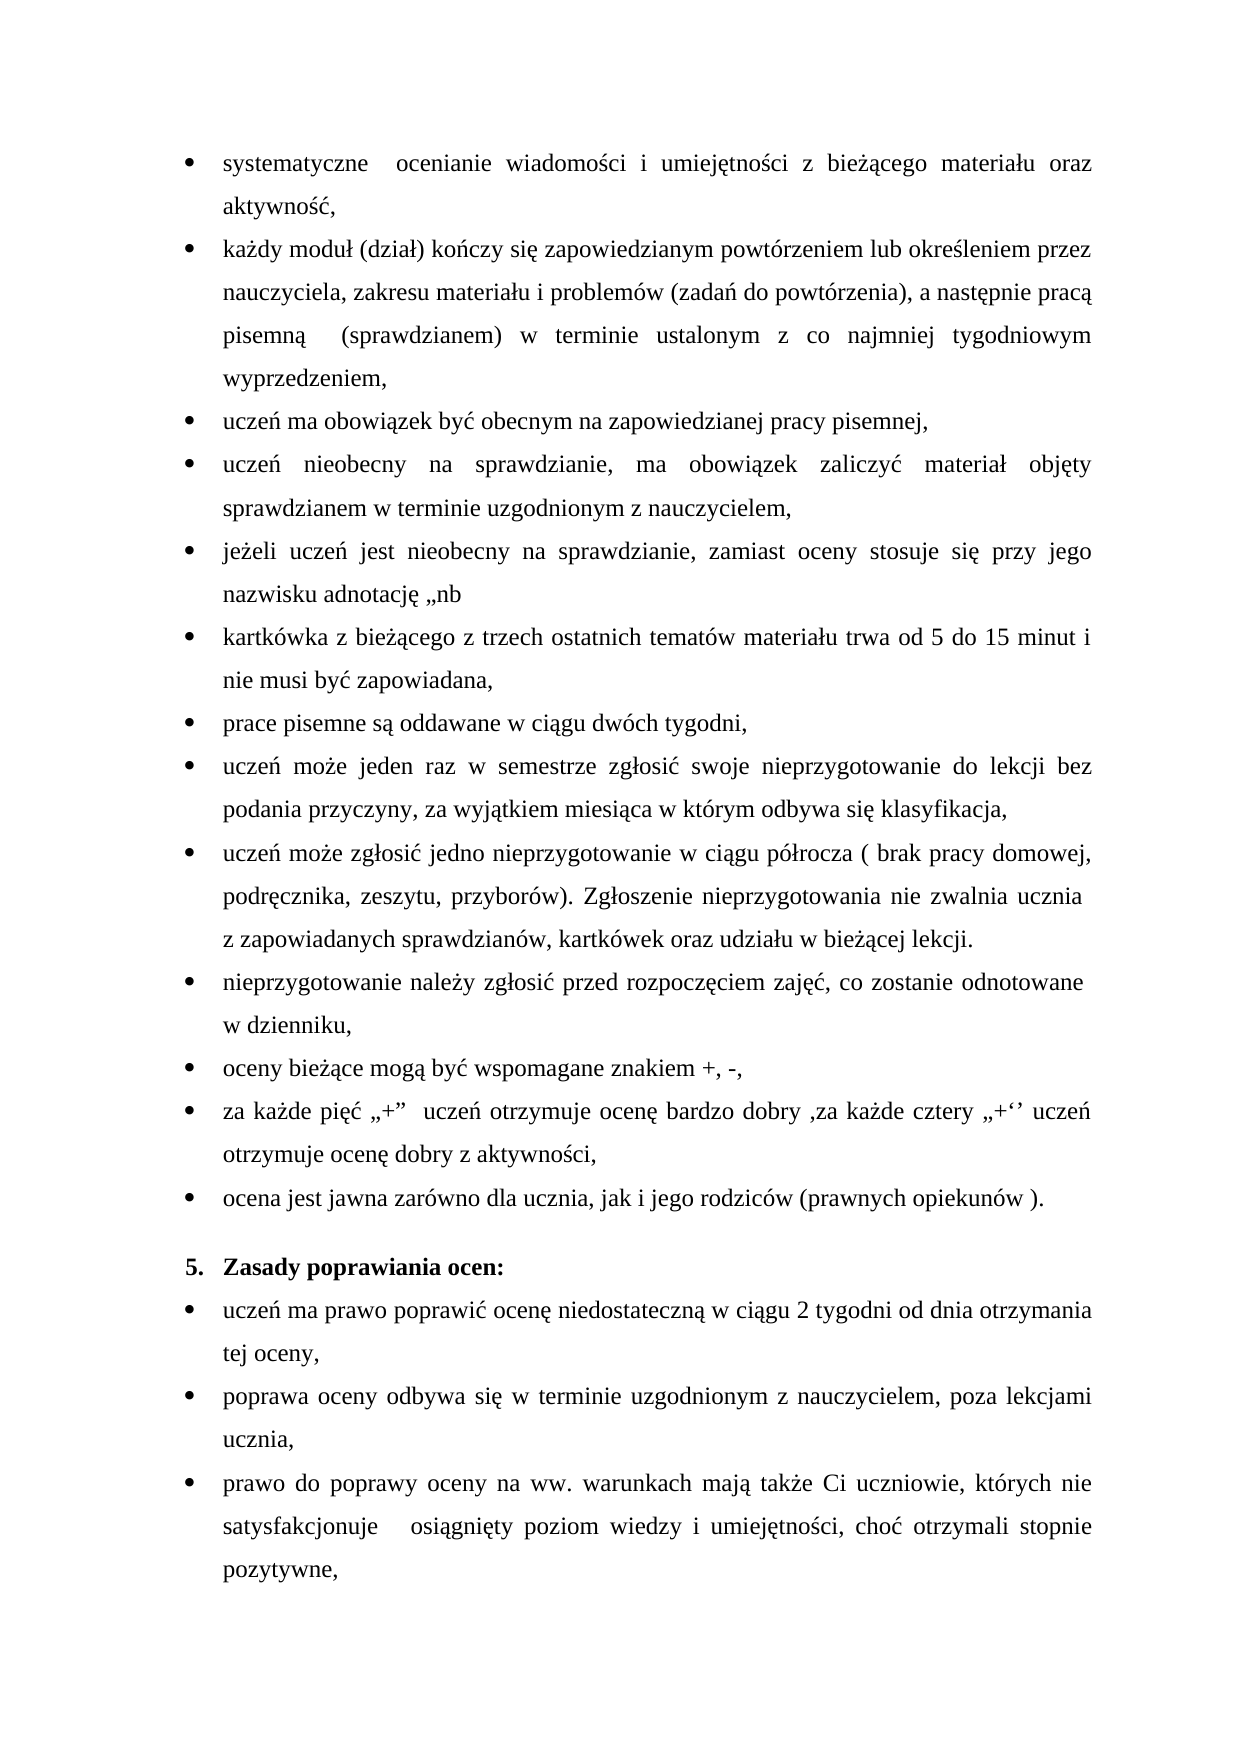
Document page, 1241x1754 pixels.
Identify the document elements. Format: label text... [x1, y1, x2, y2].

list uczeń nieobecny na sprawdzianie, ma obowiązek zaliczyć materiał objęty sprawdzianem w terminie uzgodnionym z nauczycielem, [185, 449, 1093, 521]
list prawo do poprawy oceny na ww. warunkach mają także Ci uczniowie, których nie satysfakcjonuje osiągnięty poziom wiedzy i umiejętności, choć otrzymali stopnie pozytywne, [185, 1468, 1093, 1583]
list uczeń ma obowiązek być obecnym na zapowiedzianej pracy pisemnej, [185, 406, 1093, 435]
list za każde pięć „+” uczeń otrzymuje ocenę bardzo dobry ,za każde cztery „+‘’ uczeń otrzymuje ocenę dobry z aktywności, [185, 1096, 1093, 1168]
list każdy moduł (dział) kończy się zapowiedzianym powtórzeniem lub określeniem przez nauczyciela, zakresu materiału i problemów (zadań do powtórzenia), a następnie pracą pisemną (sprawdzianem) w terminie ustalonym z co najmniej tygodniowym wyprzedzeniem, [185, 234, 1093, 392]
list Zasady poprawiania ocen: [185, 1252, 1093, 1281]
list jeżeli uczeń jest nieobecny na sprawdzianie, zamiast oceny stosuje się przy jego nazwisku adnotację „nb [185, 536, 1093, 608]
list uczeń może jeden raz w semestrze zgłosić swoje nieprzygotowanie do lekcji bez podania przyczyny, za wyjątkiem miesiąca w którym odbywa się klasyfikacja, [185, 751, 1093, 823]
list oceny bieżące mogą być wspomagane znakiem +, -, [185, 1053, 1093, 1082]
list uczeń ma prawo poprawić ocenę niedostateczną w ciągu 2 tygodni od dnia otrzymania tej oceny, [185, 1295, 1093, 1367]
list nieprzygotowanie należy zgłosić przed rozpoczęciem zajęć, co zostanie odnotowane w dzienniku, [185, 967, 1093, 1039]
list uczeń może zgłosić jedno nieprzygotowanie w ciągu półrocza ( brak pracy domowej, podręcznika, zeszytu, przyborów). Zgłoszenie nieprzygotowania nie zwalnia ucznia z zapowiadanych sprawdzianów, kartkówek oraz udziału w bieżącej lekcji. [185, 838, 1093, 953]
list kartkówka z bieżącego z trzech ostatnich tematów materiału trwa od 5 do 15 minut i nie musi być zapowiadana, [185, 622, 1093, 694]
list systematyczne ocenianie wiadomości i umiejętności z bieżącego materiału oraz aktywność, [185, 148, 1093, 219]
list ocena jest jawna zarówno dla ucznia, jak i jego rodziców (prawnych opiekunów ). [185, 1183, 1093, 1211]
list poprawa oceny odbywa się w terminie uzgodnionym z nauczycielem, poza lekcjami ucznia, [185, 1381, 1093, 1453]
list prace pisemne są oddawane w ciągu dwóch tygodni, [185, 708, 1093, 737]
